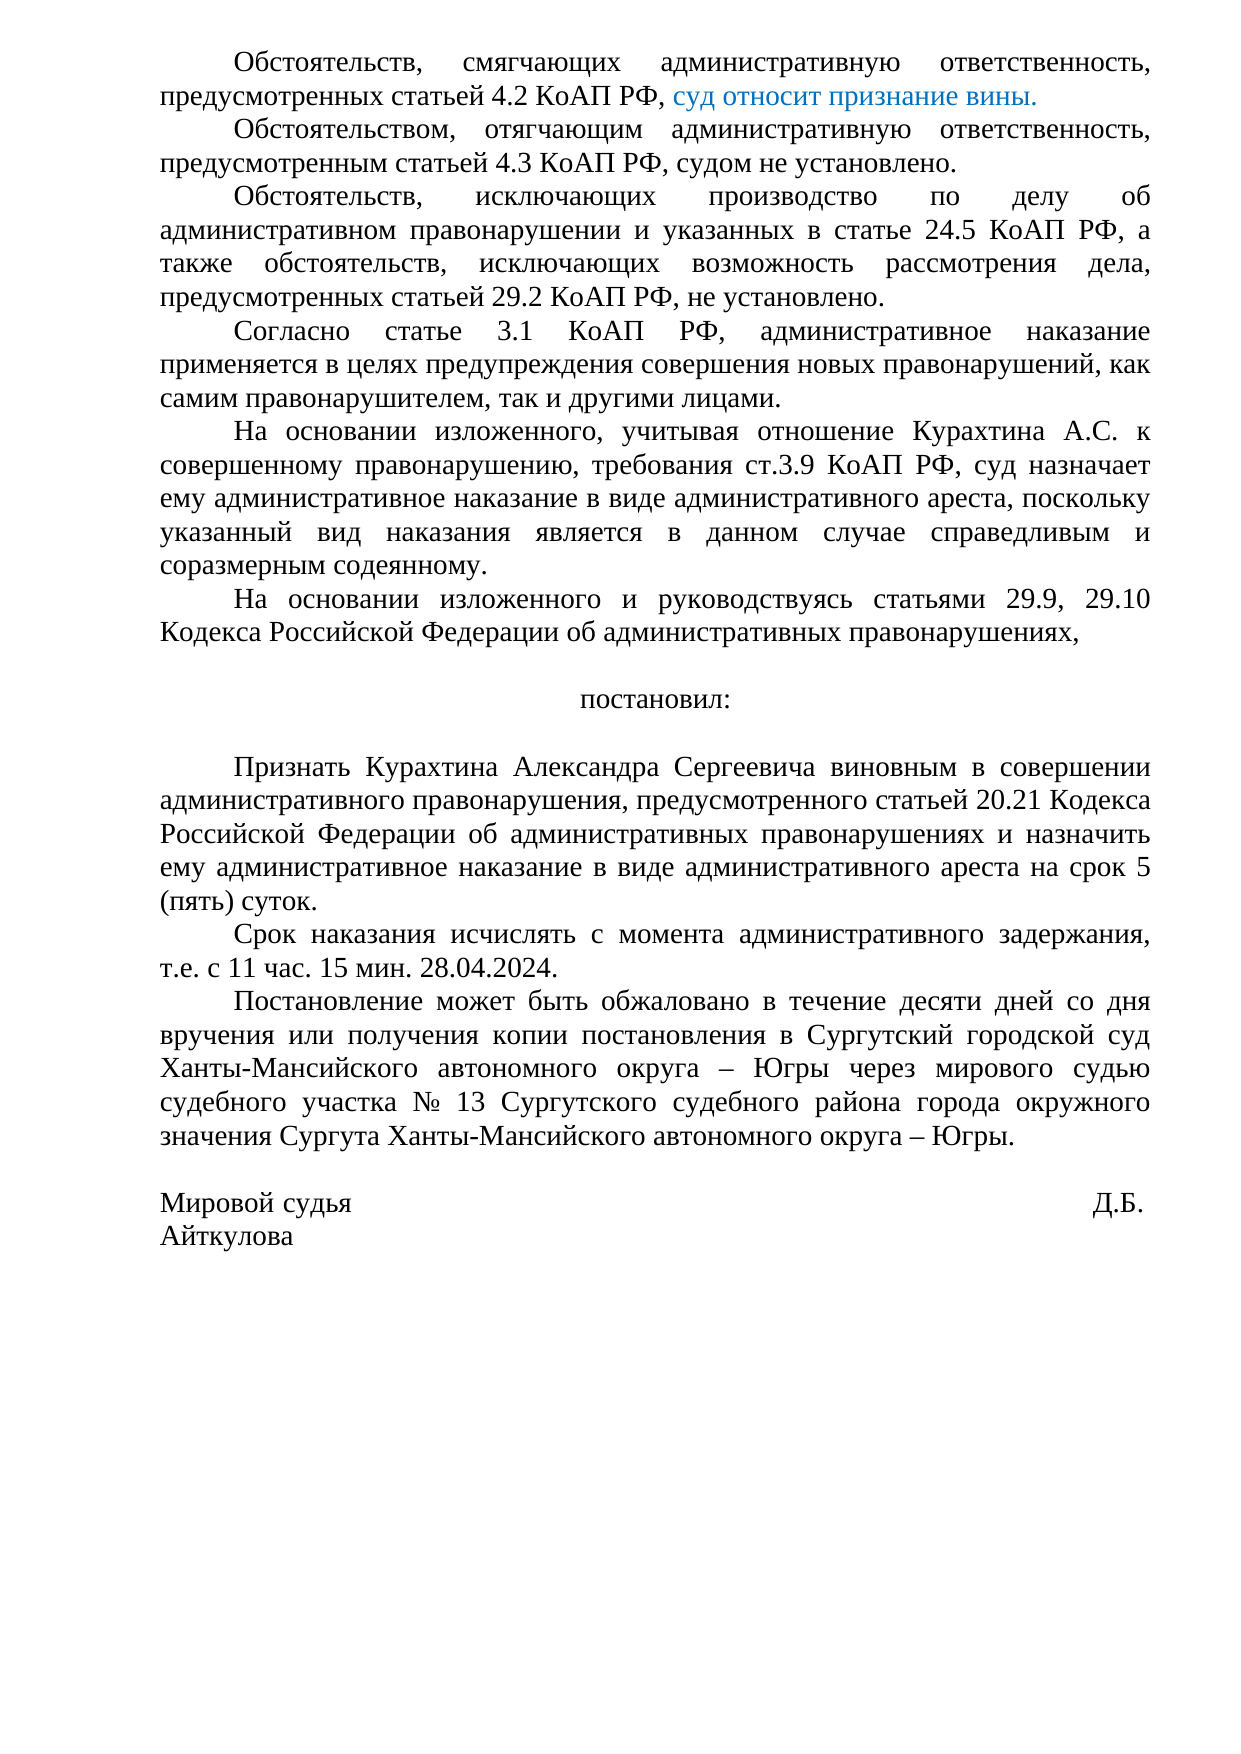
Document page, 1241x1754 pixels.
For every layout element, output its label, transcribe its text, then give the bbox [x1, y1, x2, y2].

text На основании изложенного и руководствуясь статьями 29.9, 29.10 Кодекса Российской Федерации об административных правонарушениях, [159, 581, 1152, 648]
text Обстоятельств, исключающих производство по делу об административном правонарушении и указанных в статье 24.5 КоАП РФ, а также обстоятельств, исключающих возможность рассмотрения дела, предусмотренных статьей 29.2 КоАП РФ, не установлено. [159, 178, 1152, 313]
text На основании изложенного, учитывая отношение Курахтина А.С. к совершенному правонарушению, требования ст.3.9 КоАП РФ, суд назначает ему административное наказание в виде административного ареста, поскольку указанный вид наказания является в данном случае справедливым и соразмерным содеянному. [159, 413, 1152, 581]
text Обстоятельств, смягчающих административную ответственность, предусмотренных статьей 4.2 КоАП РФ, суд относит признание вины. [159, 44, 1152, 111]
text Признать Курахтина Александра Сергеевича виновным в совершении административного правонарушения, предусмотренного статьей 20.21 Кодекса Российской Федерации об административных правонарушениях и назначить ему административное наказание в виде административного ареста на срок 5 (пять) суток. [159, 749, 1152, 916]
text Обстоятельством, отягчающим административную ответственность, предусмотренным статьей 4.3 КоАП РФ, судом не установлено. [159, 111, 1152, 178]
text Мировой судья Д.Б. Айткулова [159, 1185, 1152, 1252]
text Согласно статье 3.1 КоАП РФ, административное наказание применяется в целях предупреждения совершения новых правонарушений, как самим правонарушителем, так и другими лицами. [159, 313, 1152, 413]
text Постановление может быть обжаловано в течение десяти дней со дня вручения или получения копии постановления в Сургутский городской суд Ханты-Мансийского автономного округа – Югры через мирового судью судебного участка № 13 Сургутского судебного района города окружного значения Сургута Ханты-Мансийского автономного округа – Югры. [159, 983, 1152, 1151]
text Срок наказания исчислять с момента административного задержания, т.е. с 11 час. 15 мин. 28.04.2024. [159, 916, 1152, 983]
text постановил: [159, 682, 1152, 715]
